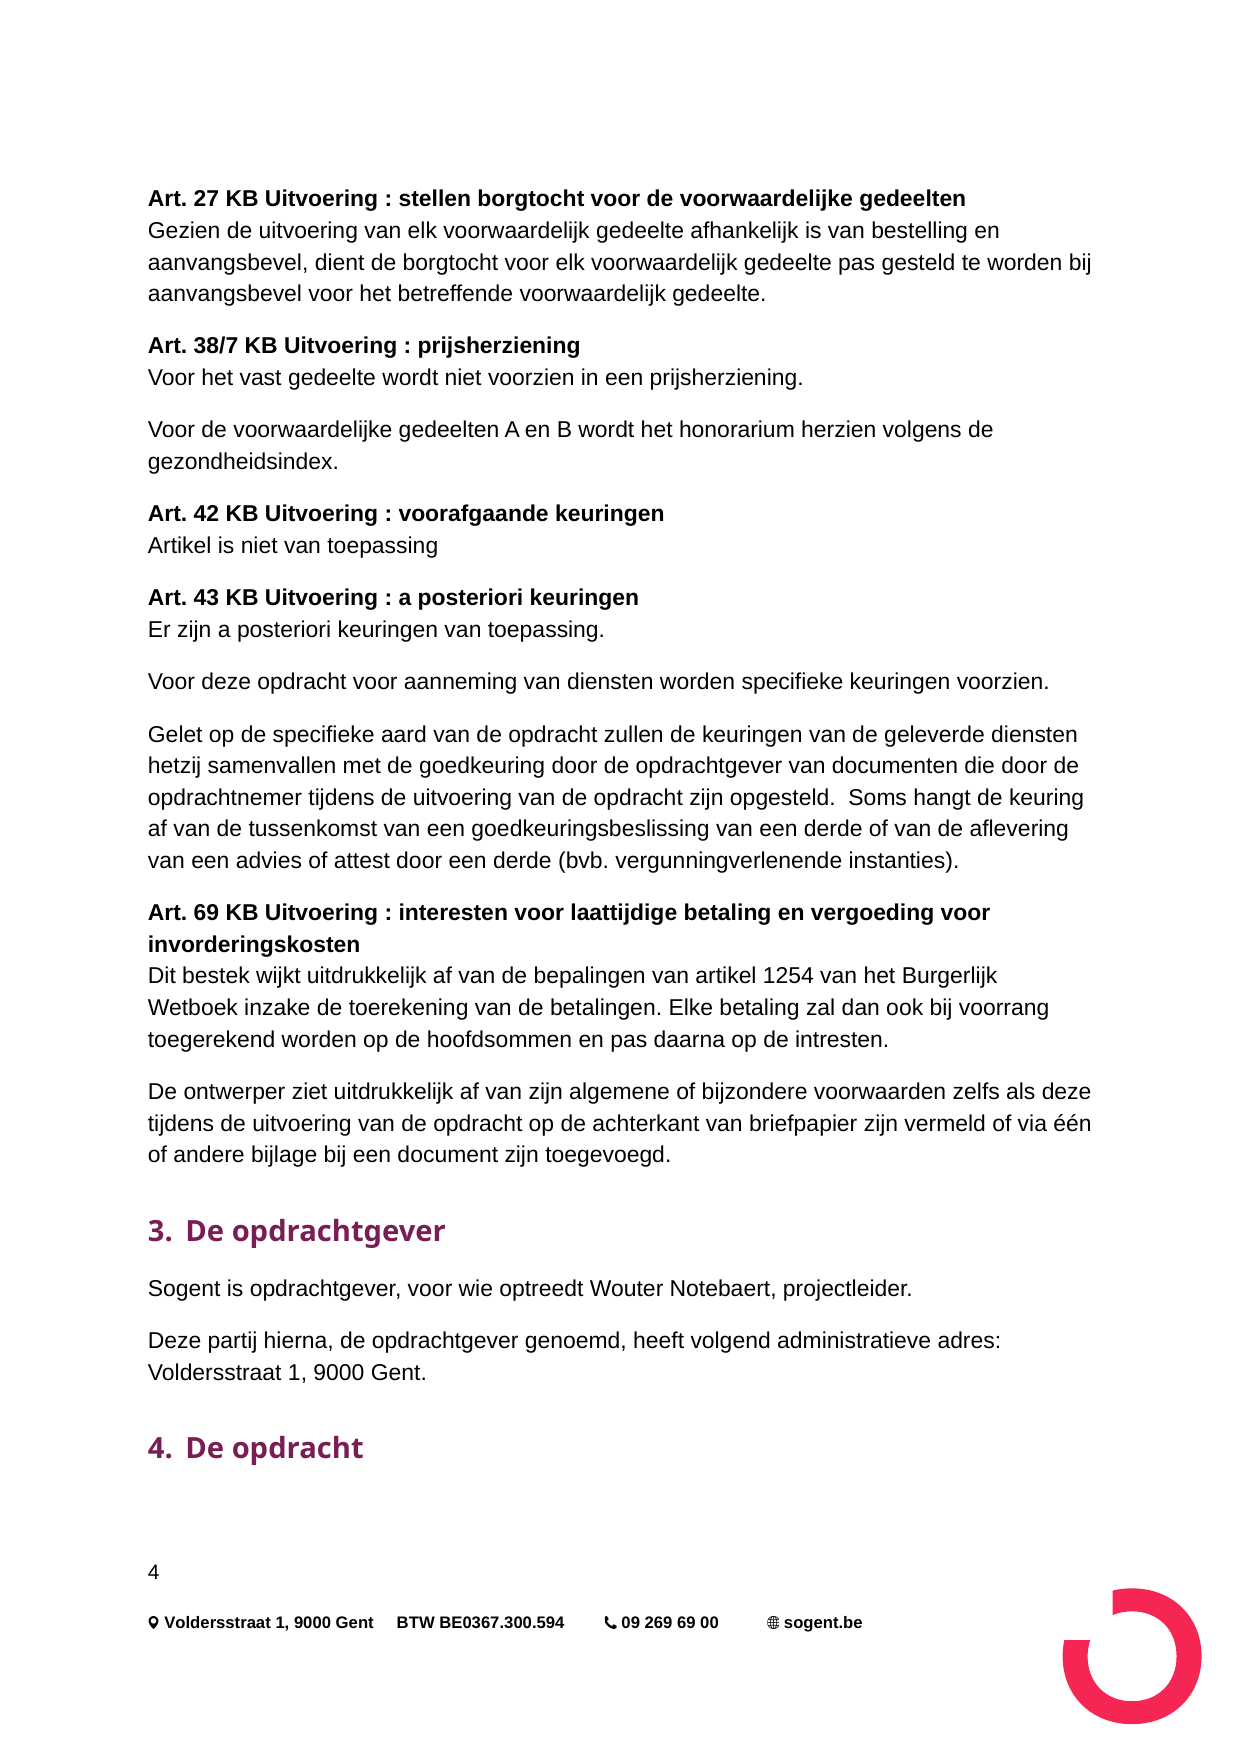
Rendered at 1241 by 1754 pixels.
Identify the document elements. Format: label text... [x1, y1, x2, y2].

text Art. 38/7 KB Uitvoering : prijsherziening [148, 332, 1092, 359]
text De ontwerper ziet uitdrukkelijk af van zijn algemene of bijzondere voorwaarden zelfs als deze tijdens de uitvoering van de opdracht op de achterkant van briefpapier zijn vermeld of via één of andere bijlage bij een document zijn toegevoegd. [148, 1078, 1092, 1167]
text Art. 27 KB Uitvoering : stellen borgtocht voor de voorwaardelijke gedeelten [148, 185, 1092, 212]
text Sogent is opdrachtgever, voor wie optreedt Wouter Notebaert, projectleider. [148, 1275, 1092, 1301]
text Gezien de uitvoering van elk voorwaardelijk gedeelte afhankelijk is van bestelling en aanvangsbevel, dient de borgtocht voor elk voorwaardelijk gedeelte pas gesteld te worden bij aanvangsbevel voor het betreffende voorwaardelijk gedeelte. [148, 217, 1092, 306]
text Artikel is niet van toepassing [148, 532, 1092, 558]
text Art. 43 KB Uitvoering : a posteriori keuringen [148, 584, 1092, 611]
picture [604, 1616, 617, 1629]
text Voor deze opdracht voor aanneming van diensten worden specifieke keuringen voorzien. [148, 668, 1092, 694]
text Voor de voorwaardelijke gedeelten A en B wordt het honorarium herzien volgens de gezondheidsindex. [148, 416, 1092, 474]
text Er zijn a posteriori keuringen van toepassing. [148, 616, 1092, 642]
text Deze partij hierna, de opdrachtgever genoemd, heeft volgend administratieve adres: Voldersstraat 1, 9000 Gent. [148, 1327, 1092, 1385]
subtitle De opdracht [148, 1428, 1092, 1467]
text Art. 69 KB Uitvoering : interesten voor laattijdige betaling en vergoeding voor invorderingskosten [148, 899, 1092, 957]
picture [147, 1616, 160, 1629]
text Voor het vast gedeelte wordt niet voorzien in een prijsherziening. [148, 364, 1092, 390]
text Art. 42 KB Uitvoering : voorafgaande keuringen [148, 500, 1092, 527]
subtitle De opdrachtgever [148, 1210, 1092, 1250]
picture [767, 1616, 779, 1629]
text Gelet op de specifieke aard van de opdracht zullen de keuringen van de geleverde diensten hetzij samenvallen met de goedkeuring door de opdrachtgever van documenten die door de opdrachtnemer tijdens de uitvoering van de opdracht zijn opgesteld. Soms hangt de keuring af van de tussenkomst van een goedkeuringsbeslissing van een derde of van de aflevering van een advies of attest door een derde (bvb. vergunningverlenende instanties). [148, 721, 1092, 873]
text Dit bestek wijkt uitdrukkelijk af van de bepalingen van artikel 1254 van het Burgerlijk Wetboek inzake de toerekening van de betalingen. Elke betaling zal dan ook bij voorrang toegerekend worden op de hoofdsommen en pas daarna op de intresten. [148, 962, 1092, 1052]
